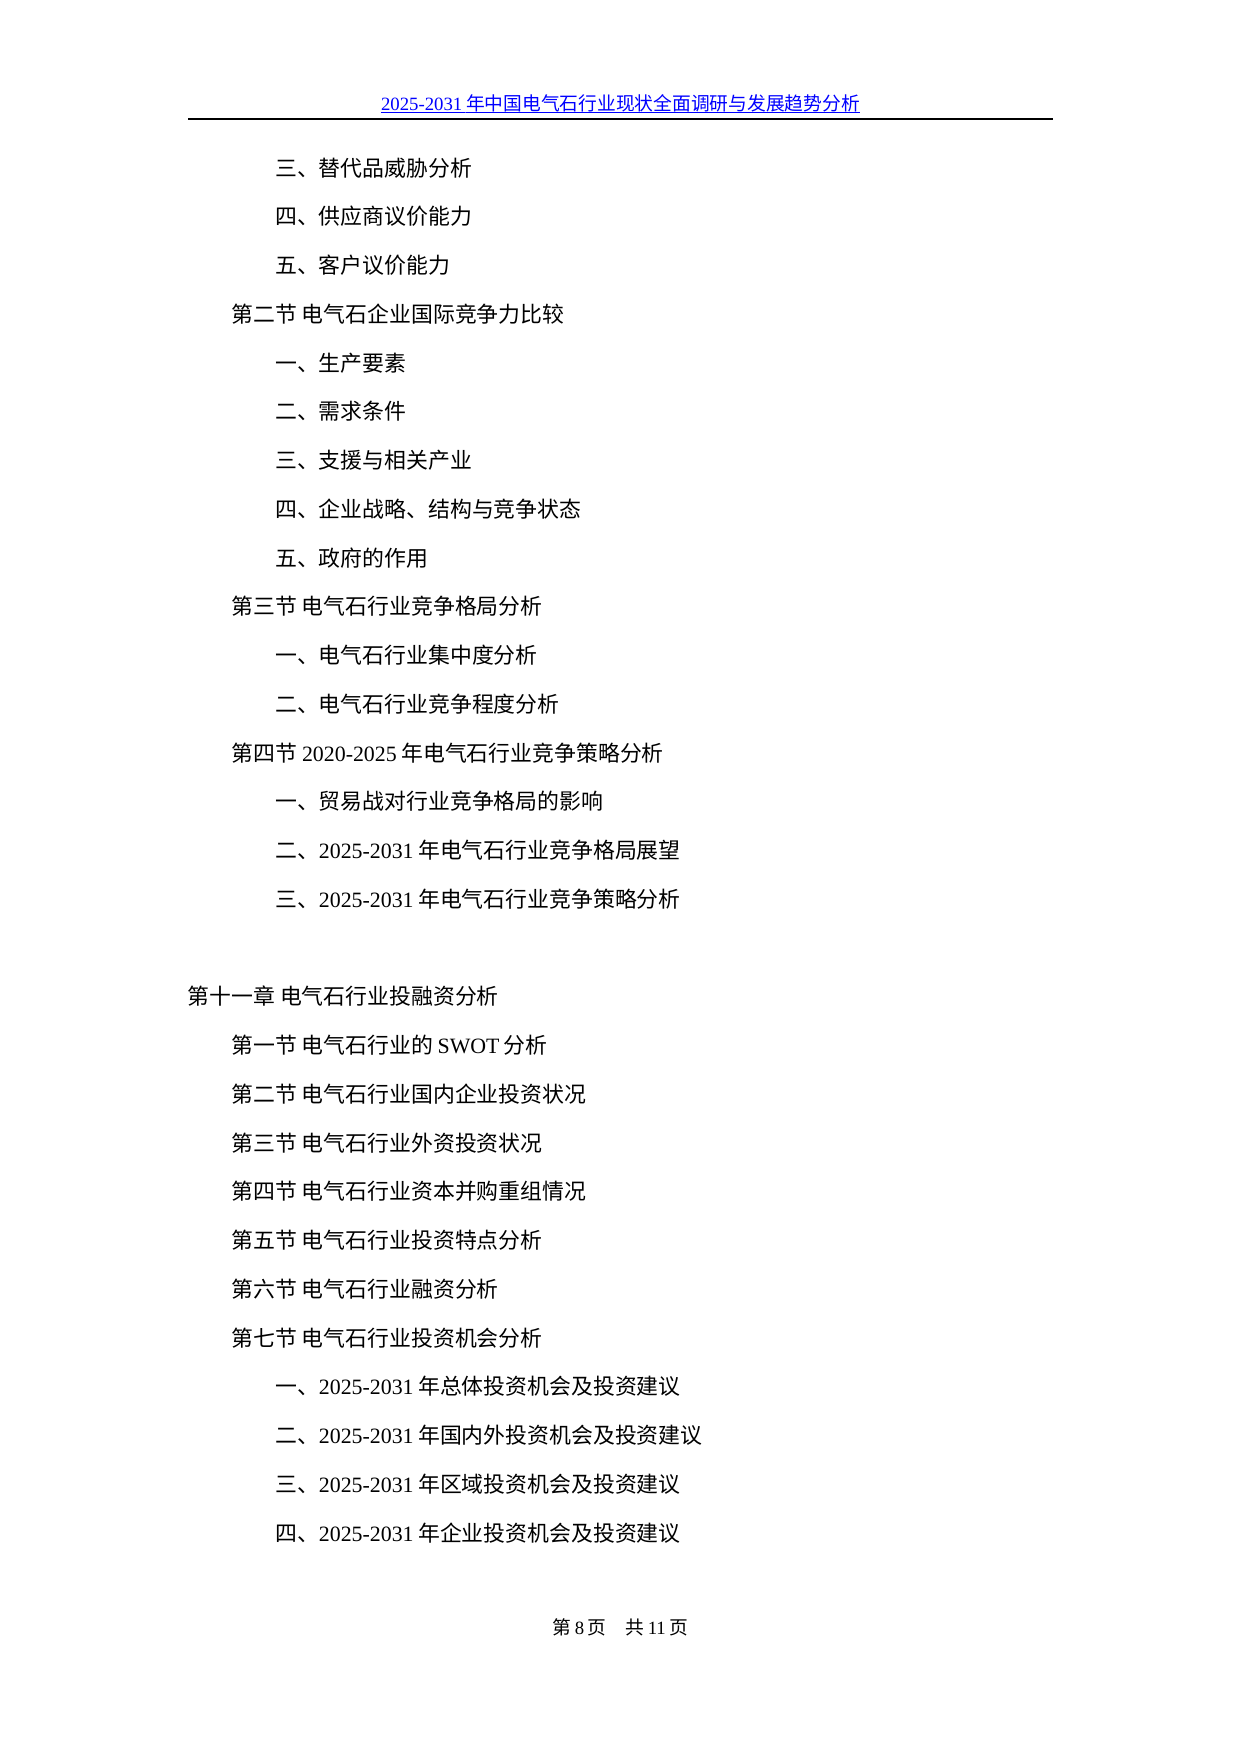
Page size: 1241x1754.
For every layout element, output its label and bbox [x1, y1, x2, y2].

text [187, 150, 1053, 1548]
